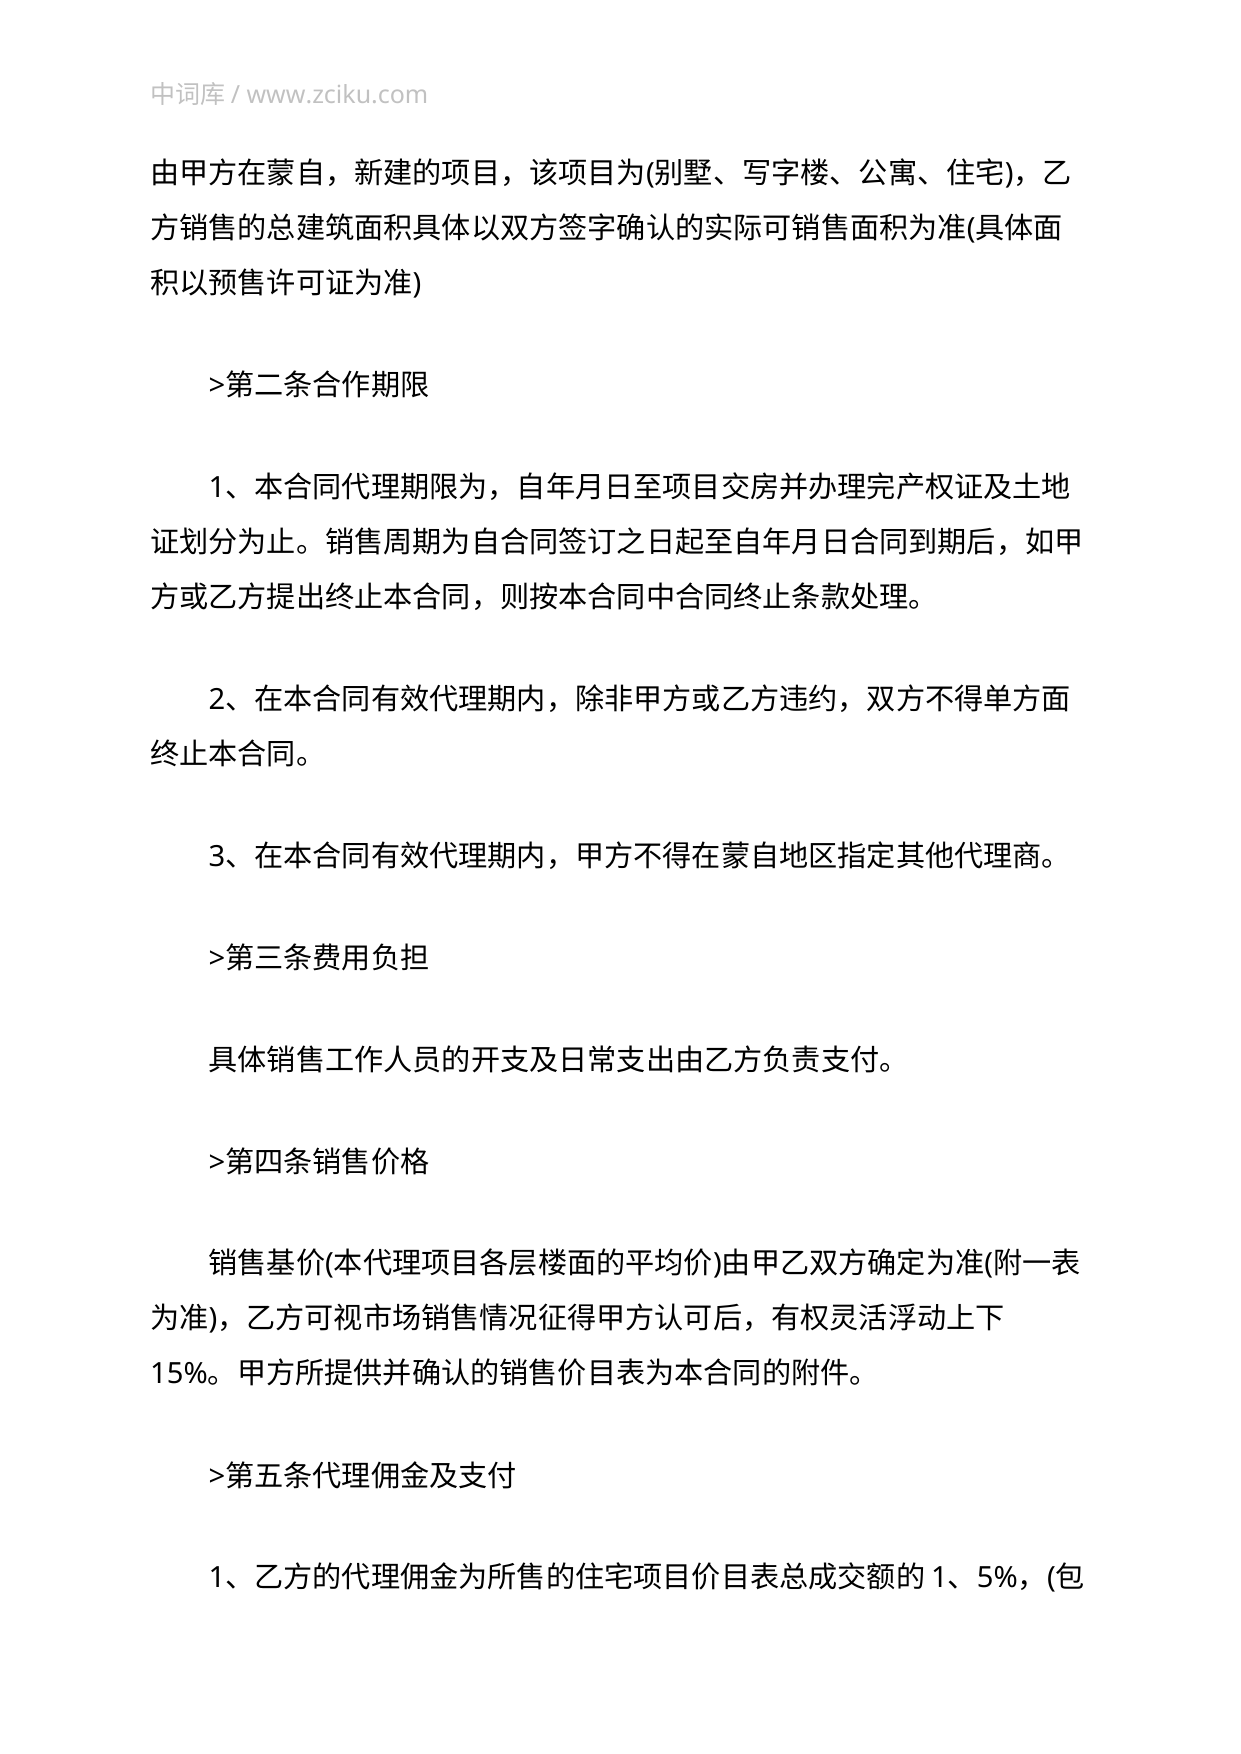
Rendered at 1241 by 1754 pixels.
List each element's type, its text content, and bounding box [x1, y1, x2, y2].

text 销售基价(本代理项目各层楼面的平均价)由甲乙双方确定为准(附一表为准)，乙方可视市场销售情况征得甲方认可后，有权灵活浮动上下15%。甲方所提供并确认的销售价目表为本合同的附件。 [150, 1240, 1090, 1392]
text >第二条合作期限 [150, 362, 1090, 404]
text 2、在本合同有效代理期内，除非甲方或乙方违约，双方不得单方面终止本合同。 [150, 676, 1090, 773]
text 具体销售工作人员的开支及日常支出由乙方负责支付。 [150, 1036, 1090, 1079]
text 3、在本合同有效代理期内，甲方不得在蒙自地区指定其他代理商。 [150, 832, 1090, 875]
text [150, 150, 1090, 302]
text >第三条费用负担 [150, 934, 1090, 977]
text 1、本合同代理期限为，自年月日至项目交房并办理完产权证及土地证划分为止。销售周期为自合同签订之日起至自年月日合同到期后，如甲方或乙方提出终止本合同，则按本合同中合同终止条款处理。 [150, 464, 1090, 616]
text >第四条销售价格 [150, 1138, 1090, 1181]
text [150, 1554, 1090, 1596]
text >第五条代理佣金及支付 [150, 1452, 1090, 1494]
